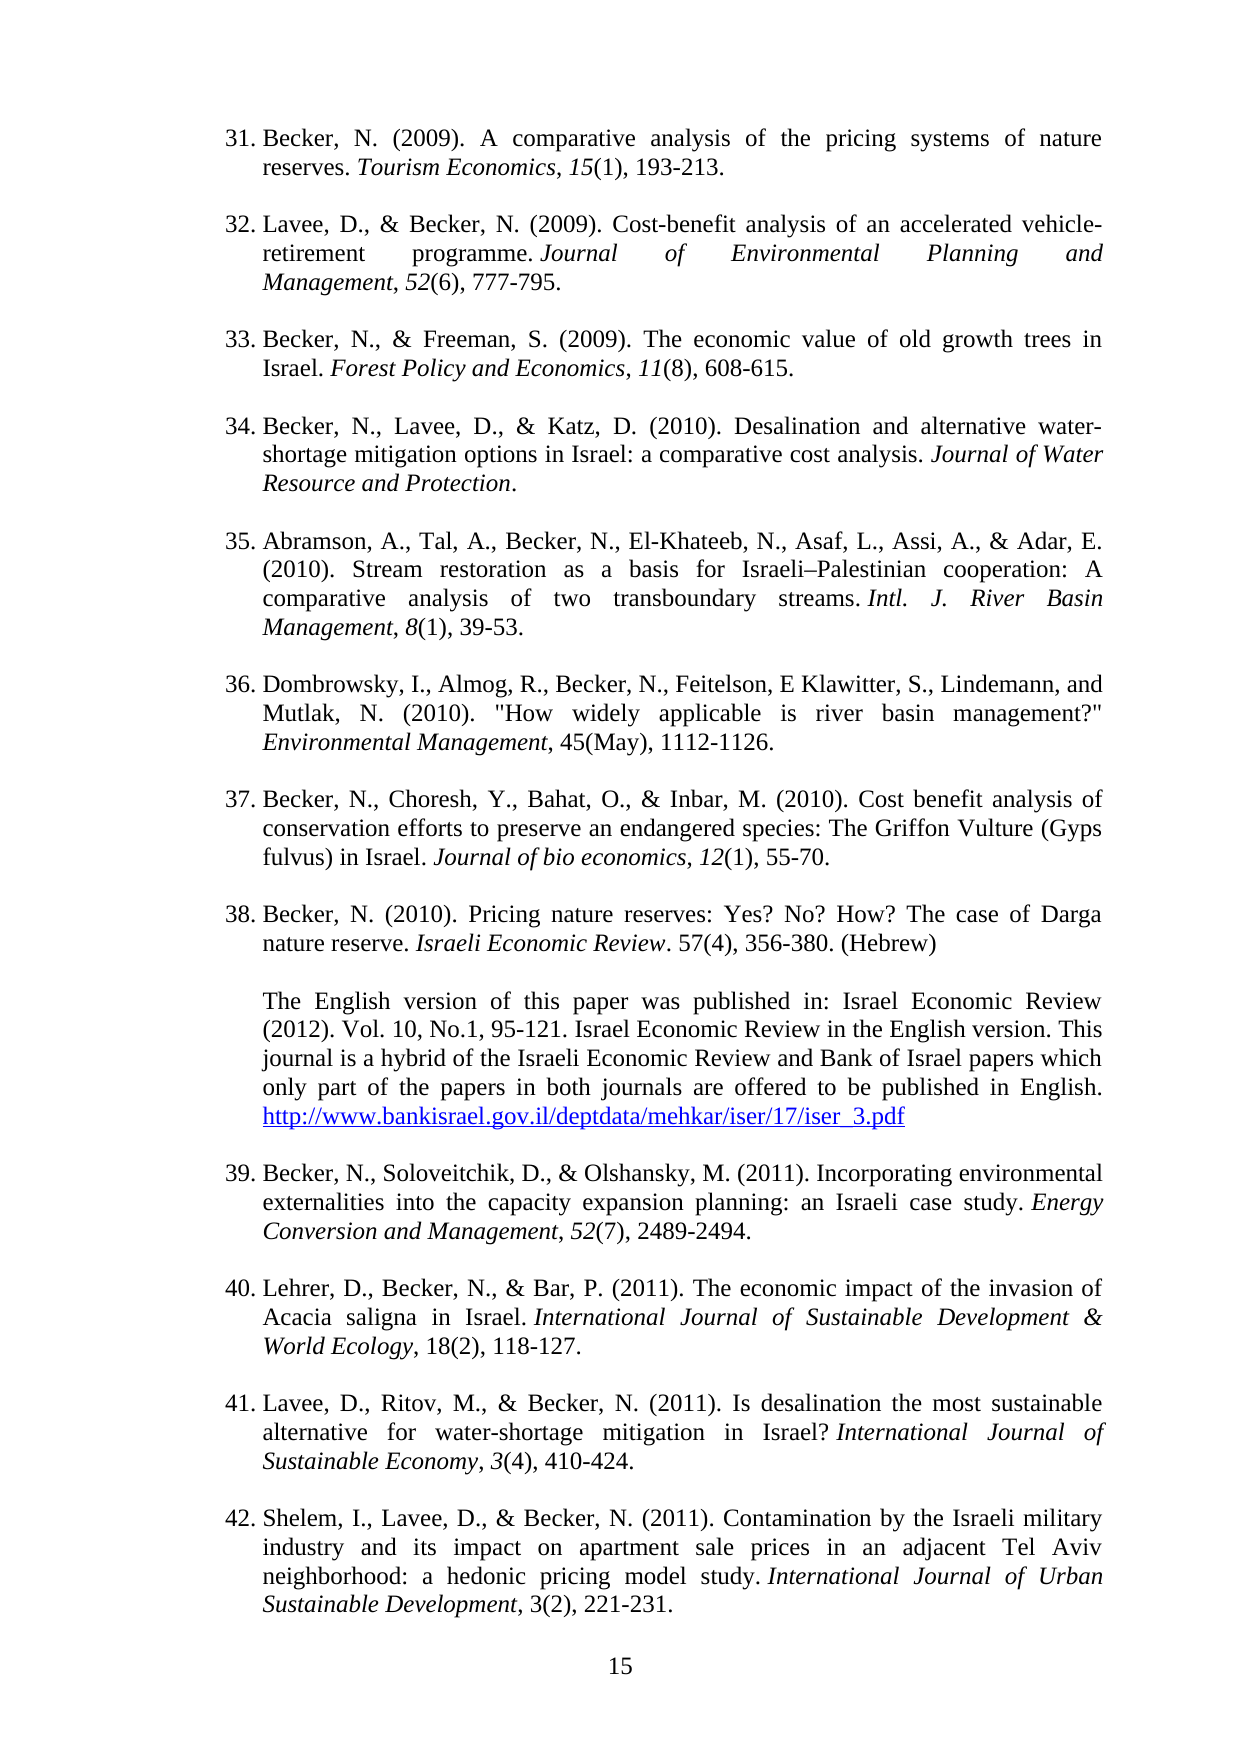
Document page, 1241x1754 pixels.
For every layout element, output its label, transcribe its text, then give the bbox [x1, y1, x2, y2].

list Dombrowsky, I., Almog, R., Becker, N., Feitelson, E Klawitter, S., Lindemann, and Mutlak, N. (2010). "How widely applicable is river basin management?" Environmental Management, 45(May), 1112-1126. [225, 669, 1103, 756]
list Lehrer, D., Becker, N., & Bar, P. (2011). The economic impact of the invasion of Acacia saligna in Israel. International Journal of Sustainable Development & World Ecology, 18(2), 118-127. [225, 1273, 1103, 1359]
list Becker, N., & Freeman, S. (2009). The economic value of old growth trees in Israel. Forest Policy and Economics, 11(8), 608-615. [225, 324, 1103, 382]
text The English version of this paper was published in: Israel Economic Review (2012). Vol. 10, No.1, 95-121. Israel Economic Review in the English version. This journal is a hybrid of the Israeli Economic Review and Bank of Israel papers which only part of the papers in both journals are offered to be published in English. http://www.bankisrael.gov.il/deptdata/mehkar/iser/17/iser_3.pdf [262, 986, 1103, 1129]
list Becker, N., Choresh, Y., Bahat, O., & Inbar, M. (2010). Cost benefit analysis of conservation efforts to preserve an endangered species: The Griffon Vulture (Gyps fulvus) in Israel. Journal of bio economics, 12(1), 55-70. [225, 784, 1103, 871]
list Lavee, D., Ritov, M., & Becker, N. (2011). Is desalination the most sustainable alternative for water-shortage mitigation in Israel? International Journal of Sustainable Economy, 3(4), 410-424. [225, 1388, 1103, 1474]
list Lavee, D., & Becker, N. (2009). Cost-benefit analysis of an accelerated vehicle-retirement programme. Journal of Environmental Planning and Management, 52(6), 777-795. [225, 209, 1103, 296]
list Becker, N., Soloveitchik, D., & Olshansky, M. (2011). Incorporating environmental externalities into the capacity expansion planning: an Israeli case study. Energy Conversion and Management, 52(7), 2489-2494. [225, 1158, 1103, 1244]
list Becker, N. (2009). A comparative analysis of the pricing systems of nature reserves. Tourism Economics, 15(1), 193-213. [225, 123, 1103, 181]
list Becker, N. (2010). Pricing nature reserves: Yes? No? How? The case of Darga nature reserve. Israeli Economic Review. 57(4), 356-380. (Hebrew) [225, 899, 1103, 957]
list Shelem, I., Lavee, D., & Becker, N. (2011). Contamination by the Israeli military industry and its impact on apartment sale prices in an adjacent Tel Aviv neighborhood: a hedonic pricing model study. International Journal of Urban Sustainable Development, 3(2), 221-231. [225, 1503, 1103, 1618]
list Abramson, A., Tal, A., Becker, N., El-Khateeb, N., Asaf, L., Assi, A., & Adar, E. (2010). Stream restoration as a basis for Israeli–Palestinian cooperation: A comparative analysis of two transboundary streams. Intl. J. River Basin Management, 8(1), 39-53. [225, 526, 1103, 641]
list Becker, N., Lavee, D., & Katz, D. (2010). Desalination and alternative water-shortage mitigation options in Israel: a comparative cost analysis. Journal of Water Resource and Protection. [225, 411, 1103, 497]
